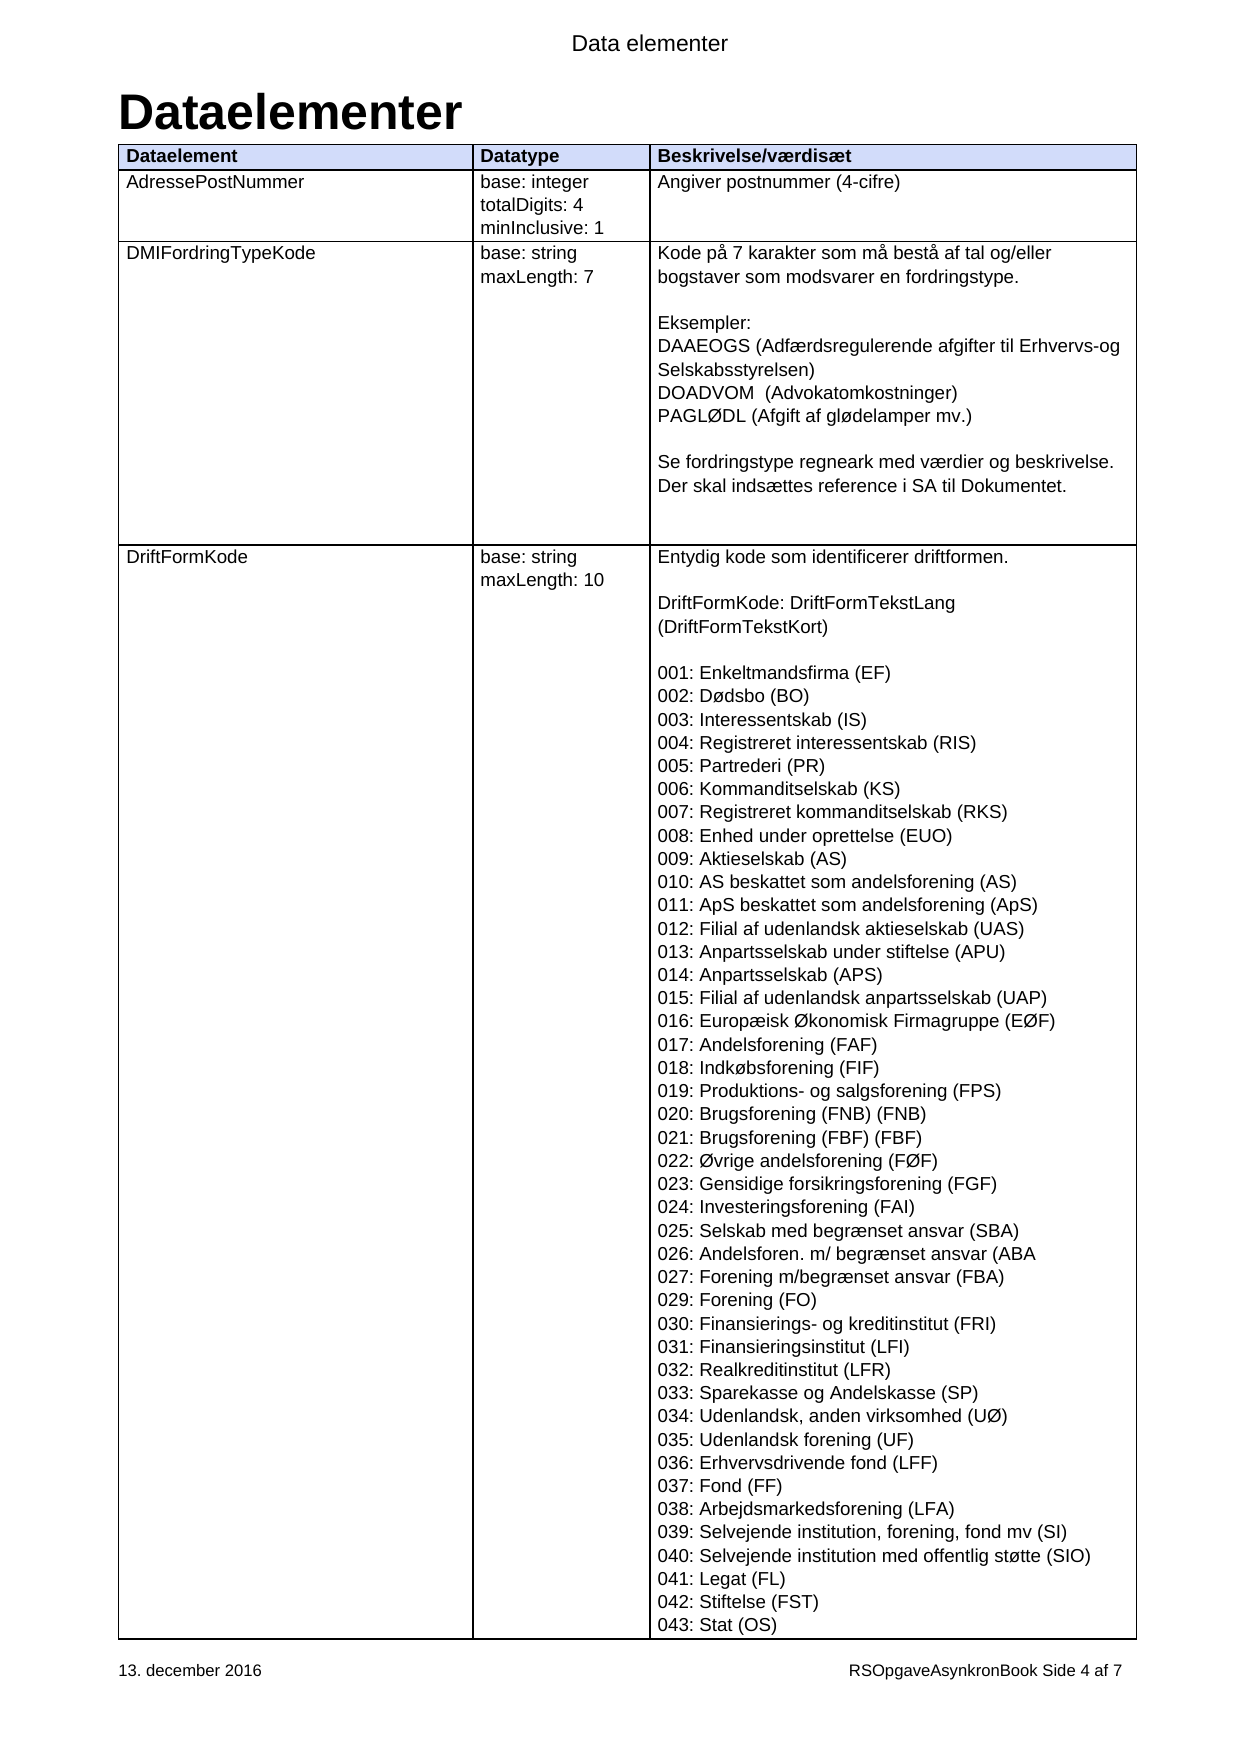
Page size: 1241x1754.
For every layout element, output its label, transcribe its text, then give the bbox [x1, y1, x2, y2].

text Dataelementer [118, 82, 1181, 140]
table_cell DriftFormKode [119, 546, 472, 1638]
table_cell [651, 546, 1136, 1638]
table_cell DMIFordringTypeKode [119, 242, 472, 544]
table_cell base: integer totalDigits: 4 minInclusive: 1 [474, 171, 649, 241]
table_cell base: string maxLength: 7 [474, 242, 649, 544]
table_cell AdressePostNummer [119, 171, 472, 241]
table_header Datatype [474, 145, 649, 169]
table_cell Kode på 7 karakter som må bestå af tal og/eller bogstaver som modsvarer en fordringstype. Eksempler: DAAEOGS (Adfærdsregulerende afgifter til Erhvervs-og Selskabsstyrelsen) DOADVOM (Advokatomkostninger) PAGLØDL (Afgift af glødelamper mv.) Se fordringstype regneark med værdier og beskrivelse. Der skal indsættes reference i SA til Dokumentet. [651, 242, 1136, 544]
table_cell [474, 546, 649, 1638]
table_header Dataelement [119, 145, 472, 169]
table_cell Angiver postnummer (4-cifre) [651, 171, 1136, 241]
table_header Beskrivelse/værdisæt [651, 145, 1136, 169]
